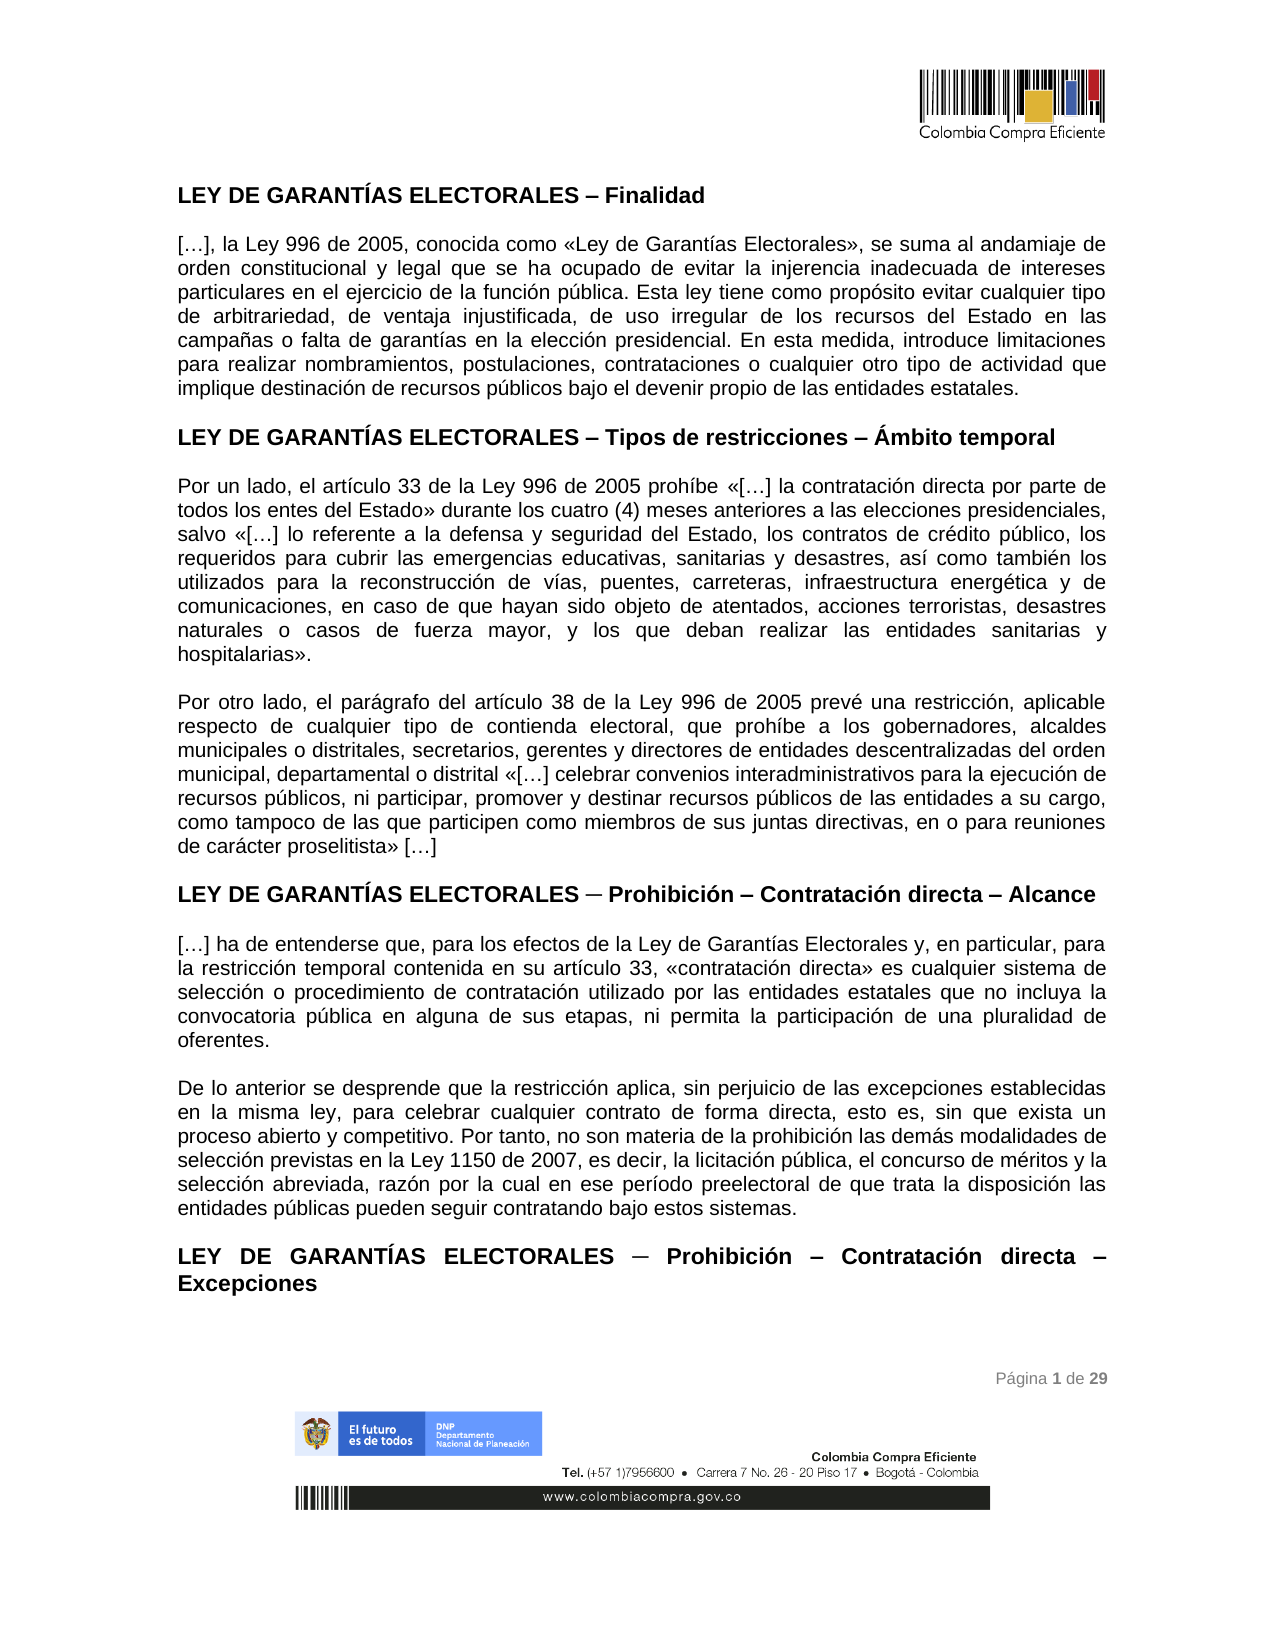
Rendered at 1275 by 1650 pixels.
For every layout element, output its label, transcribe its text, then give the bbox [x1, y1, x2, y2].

text LEY DE GARANTÍAS ELECTORALES ─ Prohibición ‒ Contratación directa ‒ Alcance [177, 881, 1107, 908]
picture [294, 1411, 991, 1510]
picture [911, 63, 1112, 145]
text […] ha de entenderse que, para los efectos de la Ley de Garantías Electorales y, en particular, para la restricción temporal contenida en su artículo 33, «contratación directa» es cualquier sistema de selección o procedimiento de contratación utilizado por las entidades estatales que no incluya la convocatoria pública en alguna de sus etapas, ni permita la participación de una pluralidad de oferentes. [177, 932, 1107, 1052]
text LEY DE GARANTÍAS ELECTORALES ‒ Finalidad [177, 182, 1107, 208]
text Por otro lado, el parágrafo del artículo 38 de la Ley 996 de 2005 prevé una restricción, aplicable respecto de cualquier tipo de contienda electoral, que prohíbe a los gobernadores, alcaldes municipales o distritales, secretarios, gerentes y directores de entidades descentralizadas del orden municipal, departamental o distrital «[…] celebrar convenios interadministrativos para la ejecución de recursos públicos, ni participar, promover y destinar recursos públicos de las entidades a su cargo, como tampoco de las que participen como miembros de sus juntas directivas, en o para reuniones de carácter proselitista» […] [177, 690, 1107, 857]
text De lo anterior se desprende que la restricción aplica, sin perjuicio de las excepciones establecidas en la misma ley, para celebrar cualquier contrato de forma directa, esto es, sin que exista un proceso abierto y competitivo. Por tanto, no son materia de la prohibición las demás modalidades de selección previstas en la Ley 1150 de 2007, es decir, la licitación pública, el concurso de méritos y la selección abreviada, razón por la cual en ese período preelectoral de que trata la disposición las entidades públicas pueden seguir contratando bajo estos sistemas. [177, 1076, 1107, 1219]
text Por un lado, el artículo 33 de la Ley 996 de 2005 prohíbe «[…] la contratación directa por parte de todos los entes del Estado» durante los cuatro (4) meses anteriores a las elecciones presidenciales, salvo «[…] lo referente a la defensa y seguridad del Estado, los contratos de crédito público, los requeridos para cubrir las emergencias educativas, sanitarias y desastres, así como también los utilizados para la reconstrucción de vías, puentes, carreteras, infraestructura energética y de comunicaciones, en caso de que hayan sido objeto de atentados, acciones terroristas, desastres naturales o casos de fuerza mayor, y los que deban realizar las entidades sanitarias y hospitalarias». [177, 474, 1107, 666]
text […], la Ley 996 de 2005, conocida como «Ley de Garantías Electorales», se suma al andamiaje de orden constitucional y legal que se ha ocupado de evitar la injerencia inadecuada de intereses particulares en el ejercicio de la función pública. Esta ley tiene como propósito evitar cualquier tipo de arbitrariedad, de ventaja injustificada, de uso irregular de los recursos del Estado en las campañas o falta de garantías en la elección presidencial. En esta medida, introduce limitaciones para realizar nombramientos, postulaciones, contrataciones o cualquier otro tipo de actividad que implique destinación de recursos públicos bajo el devenir propio de las entidades estatales. [177, 232, 1107, 400]
text LEY DE GARANTÍAS ELECTORALES ─ Prohibición ‒ Contratación directa ‒ Excepciones [177, 1243, 1107, 1296]
text LEY DE GARANTÍAS ELECTORALES ‒ Tipos de restricciones ‒ Ámbito temporal [177, 424, 1107, 450]
